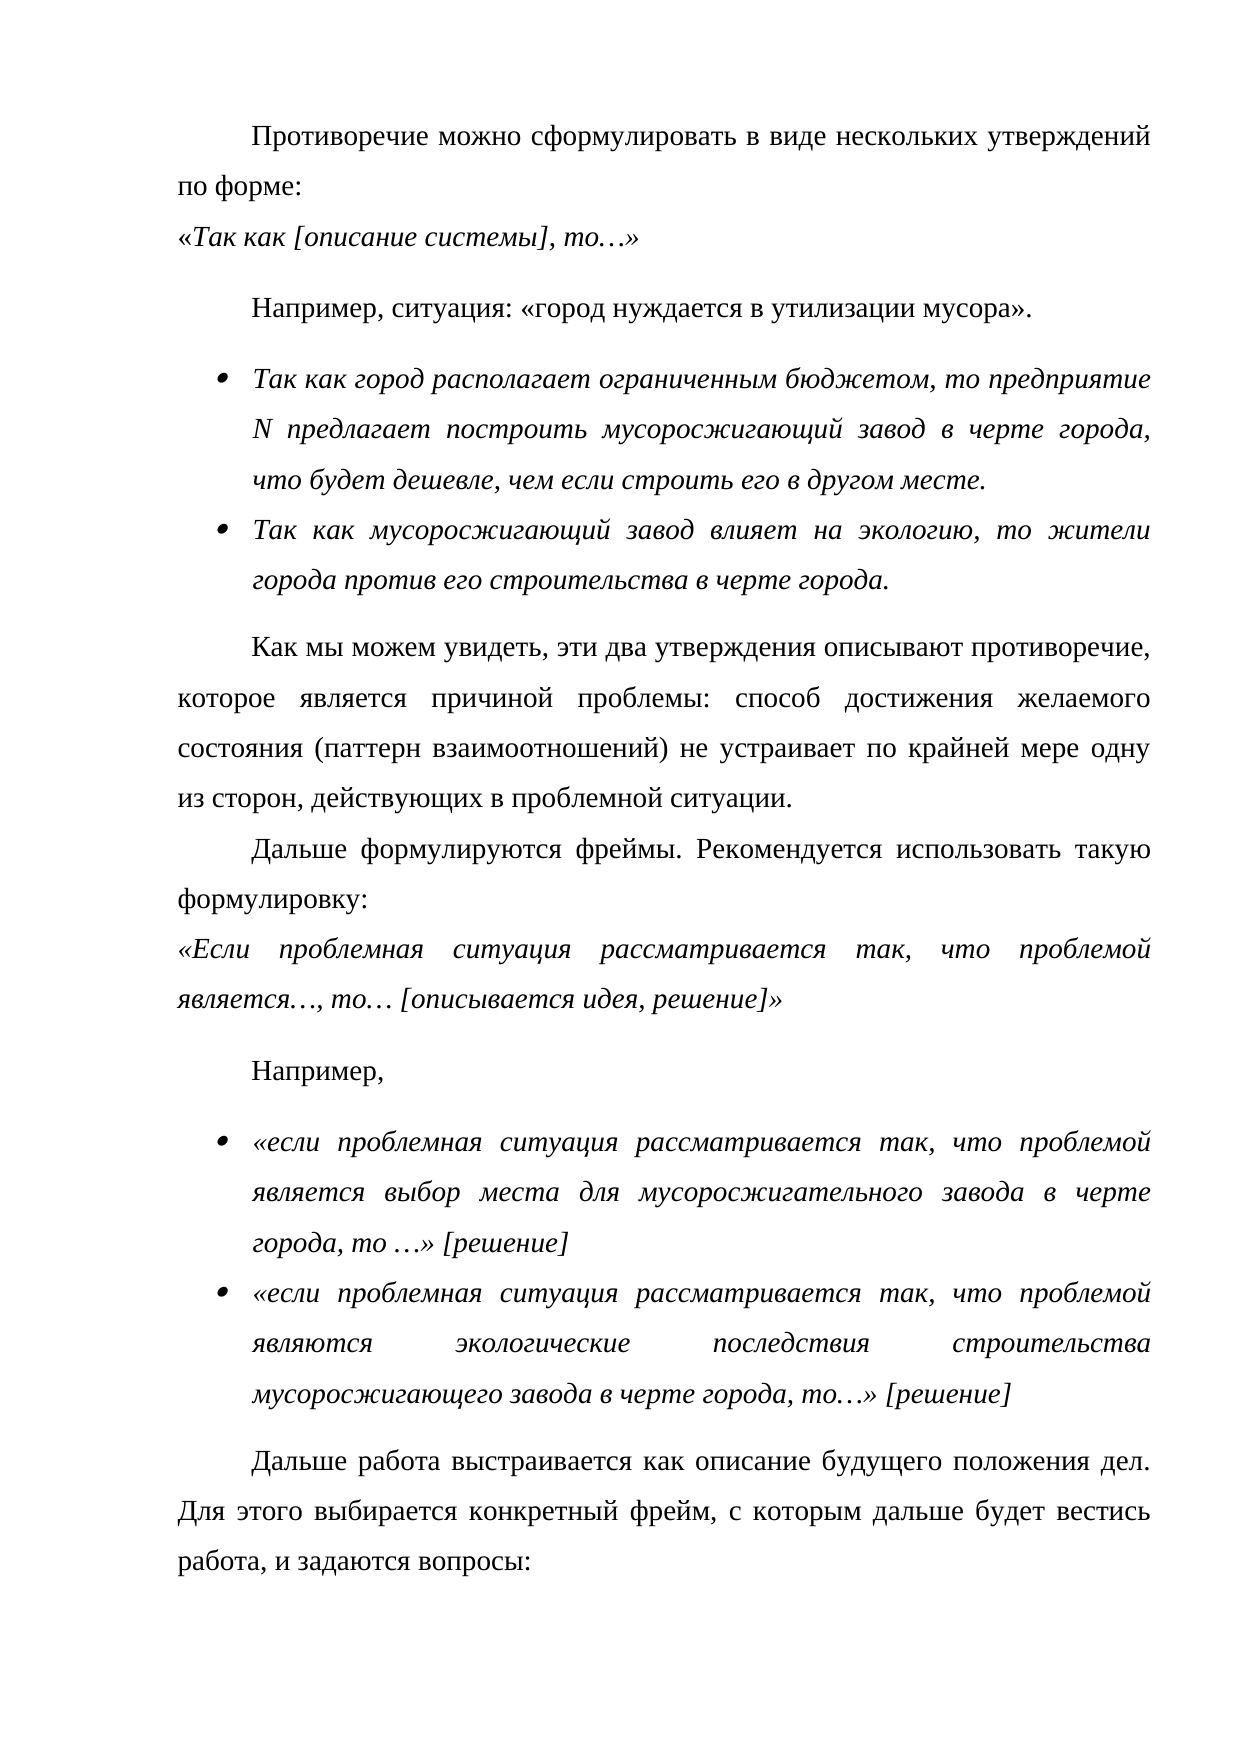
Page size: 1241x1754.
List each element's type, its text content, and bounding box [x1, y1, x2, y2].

list Так как город располагает ограниченным бюджетом, то предприятие N предлагает построить мусоросжигающий завод в черте города, что будет дешевле, чем если строить его в другом месте. [215, 361, 1152, 495]
text «Так как [описание системы], то…» [177, 219, 1152, 252]
list «если проблемная ситуация рассматривается так, что проблемой являются экологические последствия строительства мусоросжигающего завода в черте города, то…» [решение] [215, 1275, 1152, 1409]
text «Если проблемная ситуация рассматривается так, что проблемой является…, то… [описывается идея, решение]» [177, 931, 1152, 1015]
text Например, [177, 1053, 1152, 1086]
list Так как мусоросжигающий завод влияет на экологию, то жители города против его строительства в черте города. [215, 512, 1152, 596]
text Как мы можем увидеть, эти два утверждения описывают противоречие, которое является причиной проблемы: способ достижения желаемого состояния (паттерн взаимоотношений) не устраивает по крайней мере одну из сторон, действующих в проблемной ситуации. [177, 629, 1152, 814]
text Например, ситуация: «город нуждается в утилизации мусора». [177, 290, 1152, 323]
list «если проблемная ситуация рассматривается так, что проблемой является выбор места для мусоросжигательного завода в черте города, то …» [решение] [215, 1124, 1152, 1258]
text Дальше работа выстраивается как описание будущего положения дел. Для этого выбирается конкретный фрейм, с которым дальше будет вестись работа, и задаются вопросы: [177, 1443, 1152, 1577]
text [177, 118, 1152, 202]
text Дальше формулируются фреймы. Рекомендуется использовать такую формулировку: [177, 831, 1152, 914]
